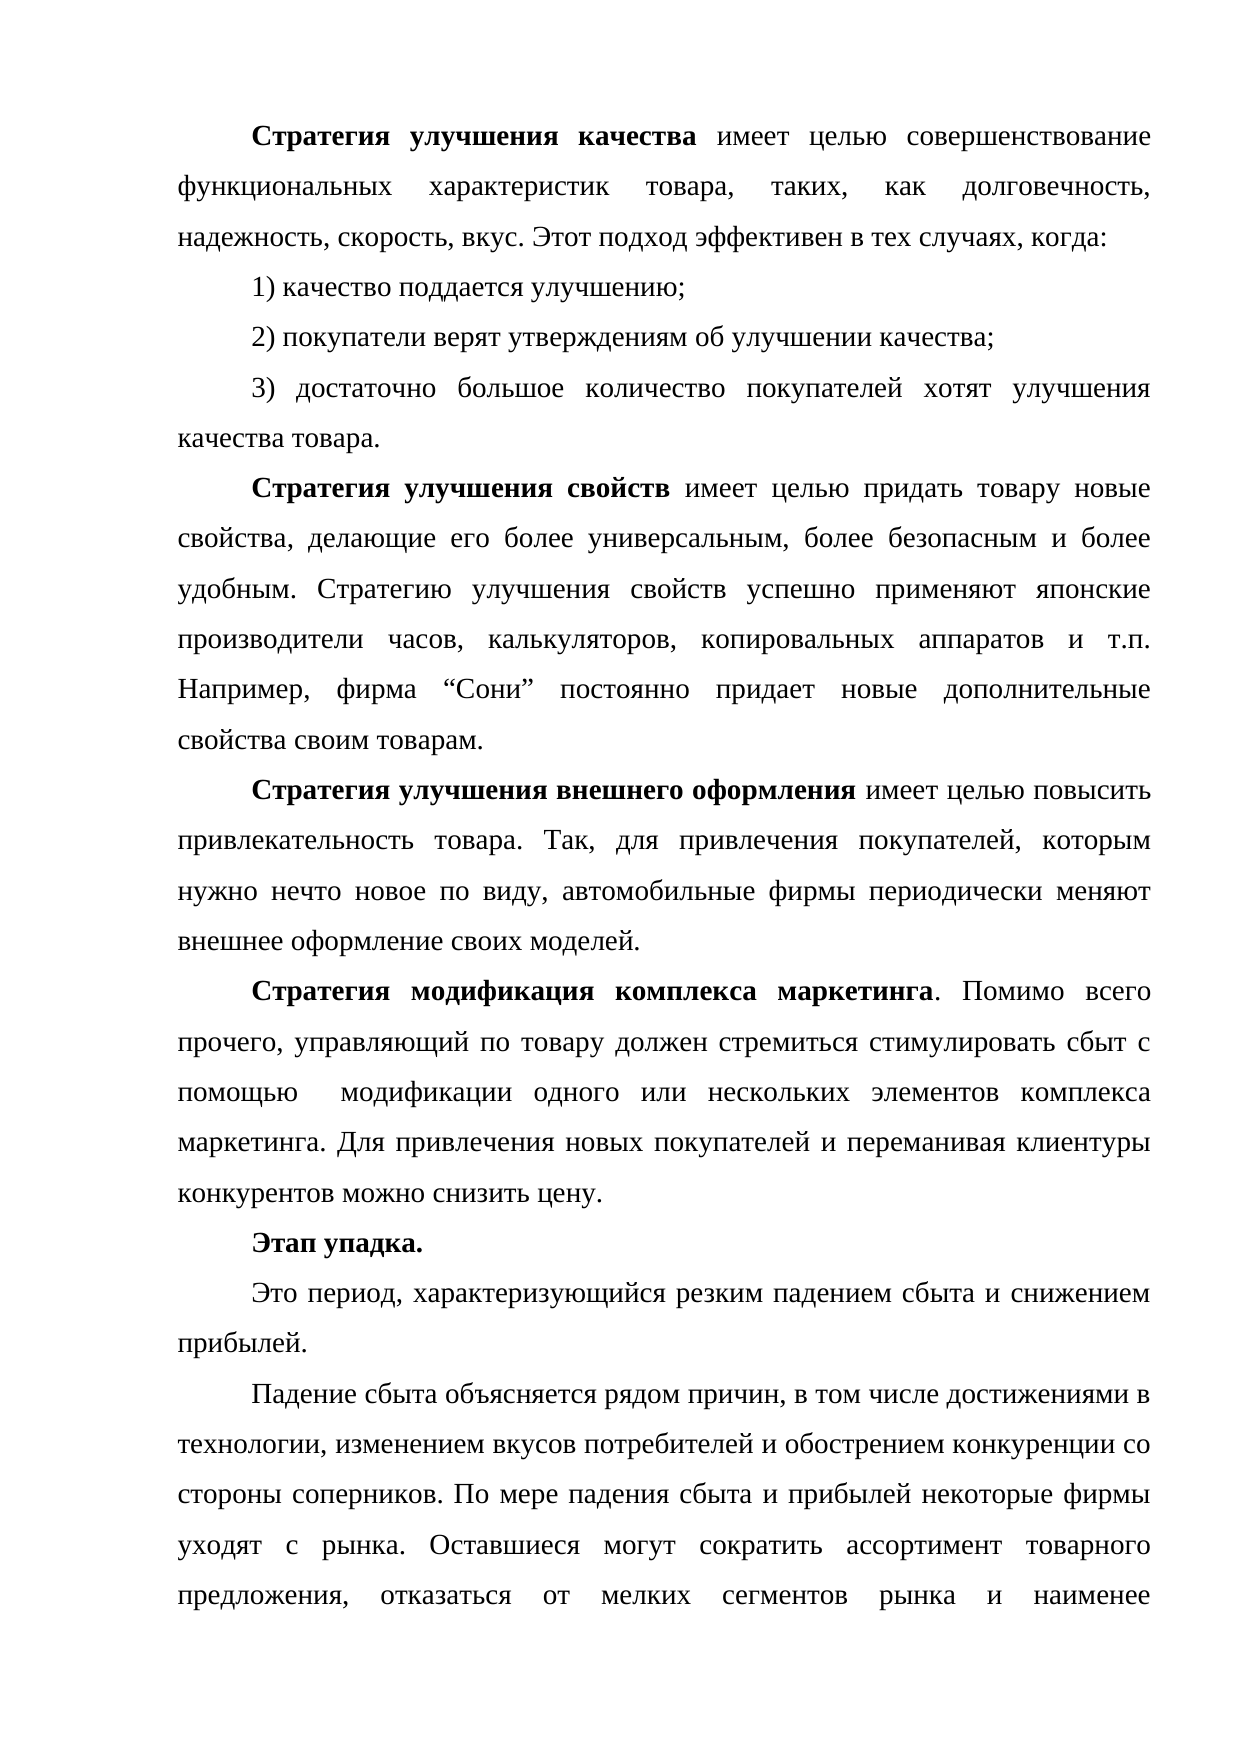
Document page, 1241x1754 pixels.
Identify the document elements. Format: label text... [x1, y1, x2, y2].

list Этап упадка. [177, 1225, 1152, 1258]
text Стратегия модификация комплекса маркетинга. Помимо всего прочего, управляющий по товару должен стремиться стимулировать сбыт с помощью модификации одного или нескольких элементов комплекса маркетинга. Для привлечения новых покупателей и переманивая клиентуры конкурентов можно снизить цену. [177, 973, 1152, 1208]
list 1) качество поддается улучшению; [177, 269, 1152, 303]
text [177, 1376, 1152, 1611]
list Это период, характеризующийся резким падением сбыта и снижением прибылей. [177, 1275, 1152, 1359]
text Стратегия улучшения свойств имеет целью придать товару новые свойства, делающие его более универсальным, более безопасным и более удобным. Стратегию улучшения свойств успешно применяют японские производители часов, калькуляторов, копировальных аппаратов и т.п. Например, фирма “Сони” постоянно придает новые дополнительные свойства своим товарам. [177, 470, 1152, 755]
text Стратегия улучшения качества имеет целью совершенствование функциональных характеристик товара, таких, как долговечность, надежность, скорость, вкус. Этот подход эффективен в тех случаях, когда: [177, 118, 1152, 252]
list 2) покупатели верят утверждениям об улучшении качества; [177, 319, 1152, 353]
list Стратегия улучшения внешнего оформления имеет целью повысить привлекательность товара. Так, для привлечения покупателей, которым нужно нечто новое по виду, автомобильные фирмы периодически меняют внешнее оформление своих моделей. [177, 772, 1152, 957]
list 3) достаточно большое количество покупателей хотят улучшения качества товара. [177, 370, 1152, 453]
